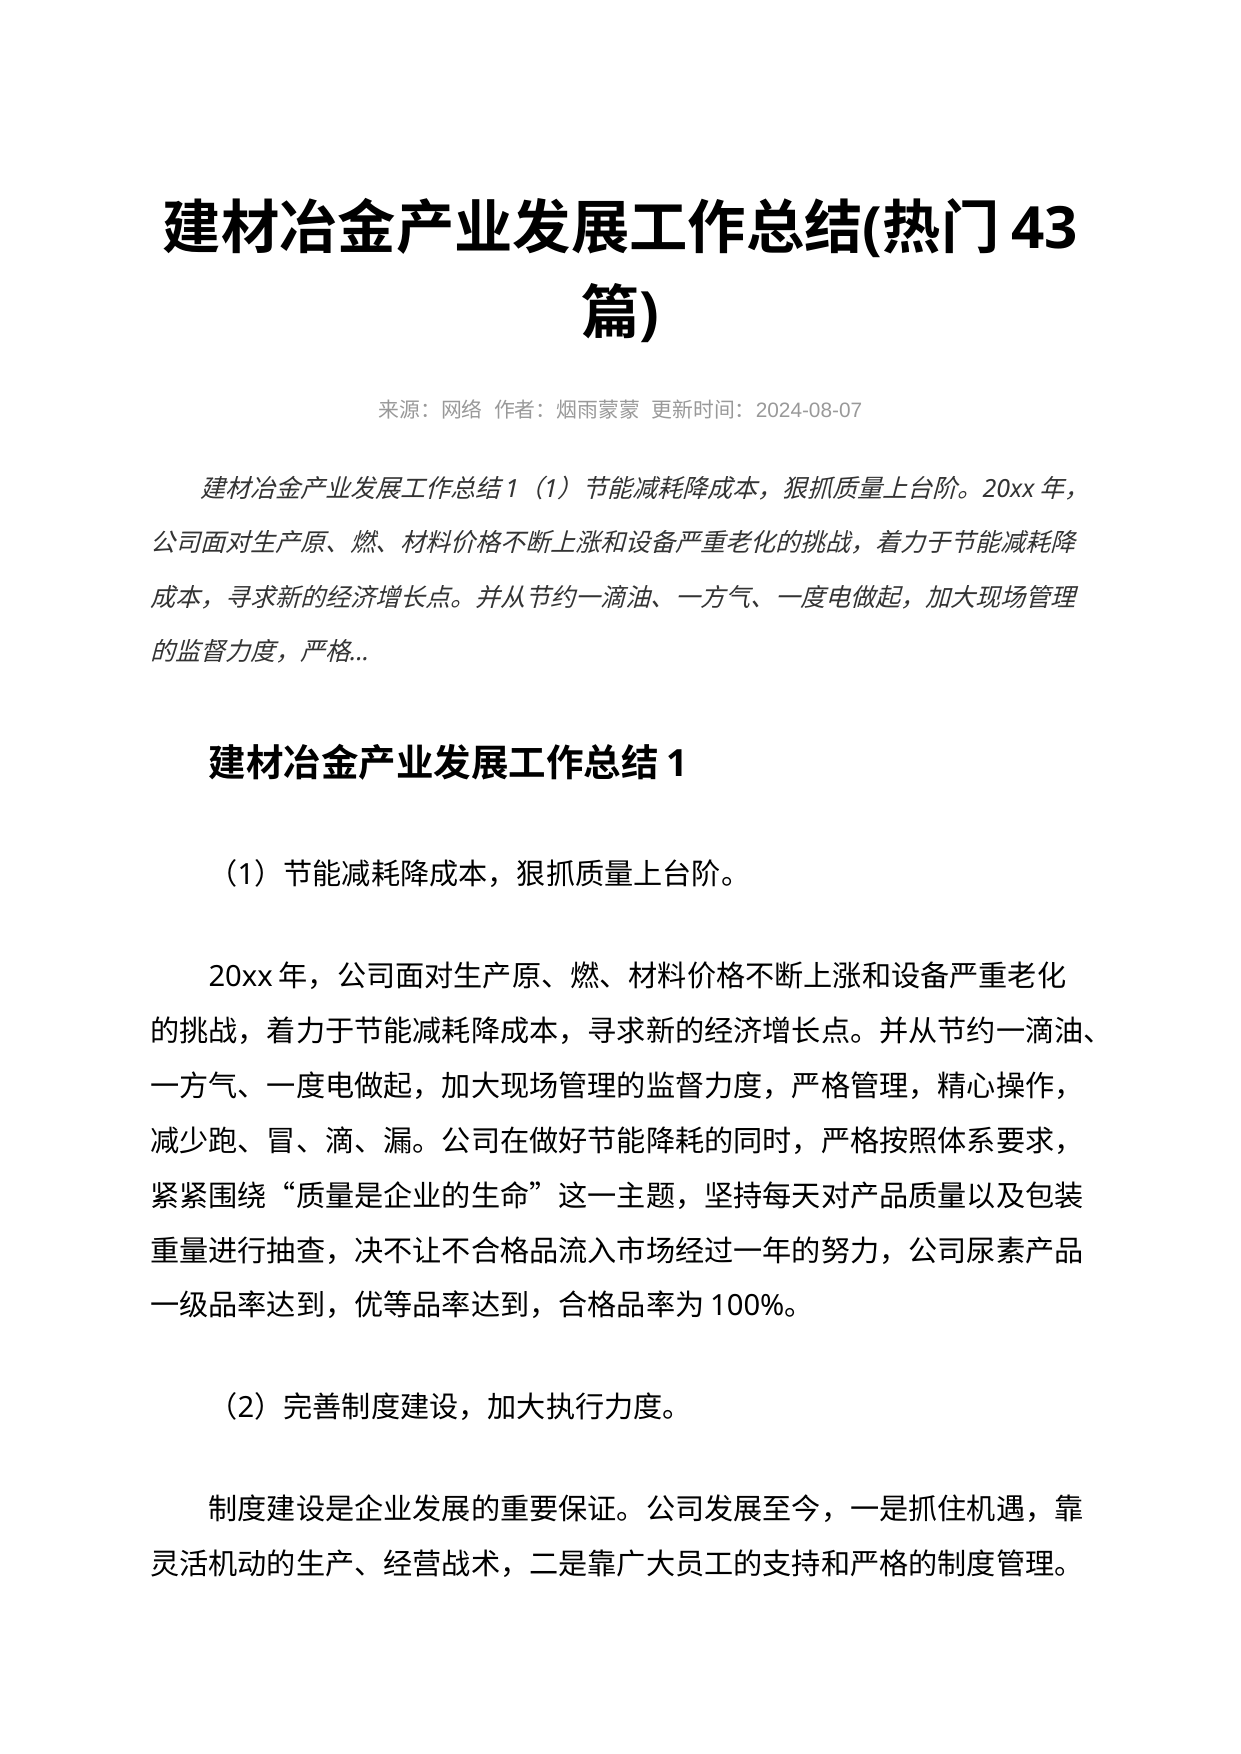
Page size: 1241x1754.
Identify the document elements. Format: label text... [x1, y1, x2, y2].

text 建材冶金产业发展工作总结1 [150, 733, 1090, 787]
text （2）完善制度建设，加大执行力度。 [150, 1384, 1090, 1426]
text 20xx年，公司面对生产原、燃、材料价格不断上涨和设备严重老化的挑战，着力于节能减耗降成本，寻求新的经济增长点。并从节约一滴油、一方气、一度电做起，加大现场管理的监督力度，严格管理，精心操作，减少跑、冒、滴、漏。公司在做好节能降耗的同时，严格按照体系要求，紧紧围绕“质量是企业的生命”这一主题，坚持每天对产品质量以及包装重量进行抽查，决不让不合格品流入市场经过一年的努力，公司尿素产品一级品率达到，优等品率达到，合格品率为100%。 [150, 952, 1090, 1324]
text 建材冶金产业发展工作总结1（1）节能减耗降成本，狠抓质量上台阶。20xx年，公司面对生产原、燃、材料价格不断上涨和设备严重老化的挑战，着力于节能减耗降成本，寻求新的经济增长点。并从节约一滴油、一方气、一度电做起，加大现场管理的监督力度，严格... [150, 468, 1090, 668]
subtitle 建材冶金产业发展工作总结(热门43篇) [150, 181, 1090, 351]
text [150, 1486, 1090, 1583]
text （1）节能减耗降成本，狠抓质量上台阶。 [150, 851, 1090, 893]
text 来源：网络 作者：烟雨蒙蒙 更新时间：2024-08-07 [150, 398, 1090, 422]
